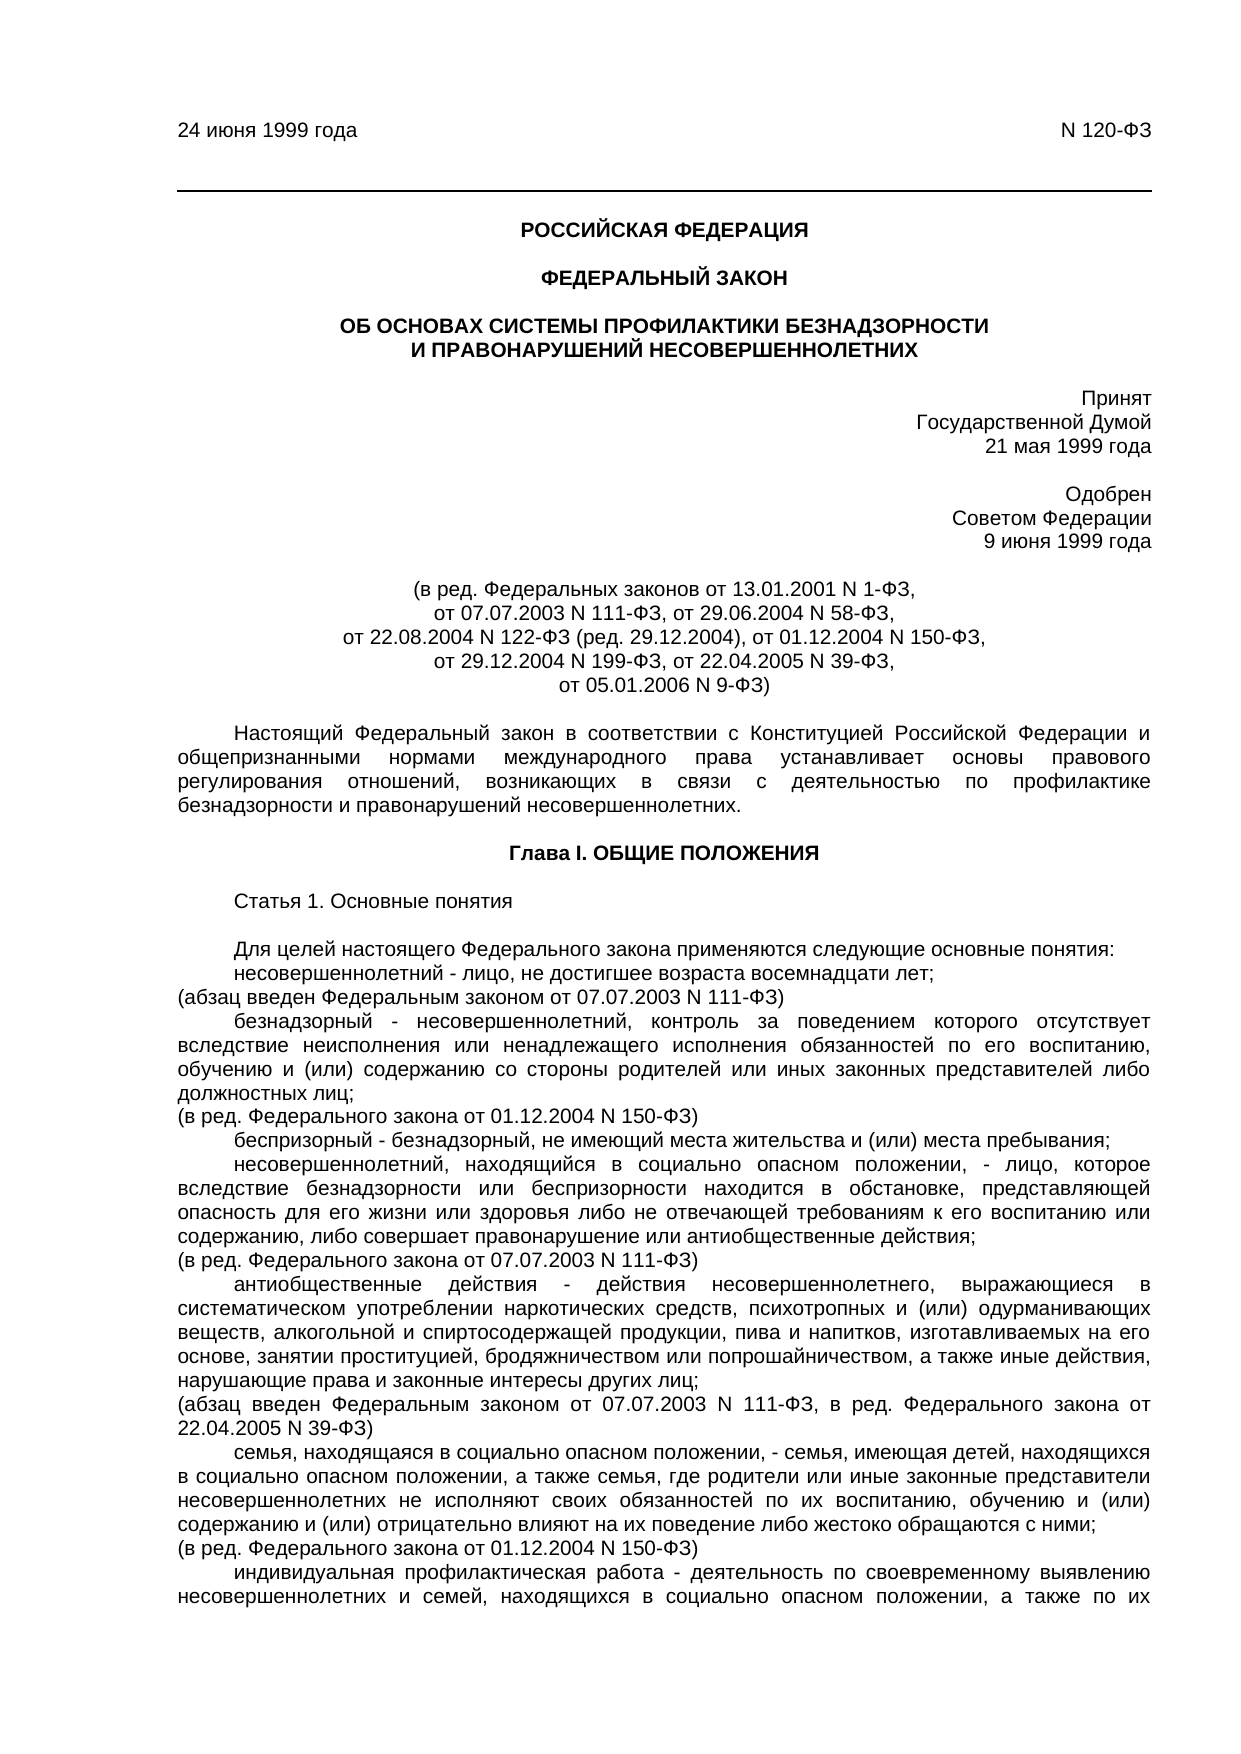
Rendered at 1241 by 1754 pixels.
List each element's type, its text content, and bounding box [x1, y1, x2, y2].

text от 22.08.2004 N 122-ФЗ (ред. 29.12.2004), от 01.12.2004 N 150-ФЗ, [177, 625, 1152, 649]
text Одобрен [177, 481, 1152, 505]
text 9 июня 1999 года [177, 529, 1152, 553]
text (в ред. Федерального закона от 01.12.2004 N 150-ФЗ) [177, 1104, 1152, 1128]
text Государственной Думой [177, 409, 1152, 433]
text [177, 1559, 1152, 1607]
text от 29.12.2004 N 199-ФЗ, от 22.04.2005 N 39-ФЗ, [177, 649, 1152, 673]
text (в ред. Федерального закона от 01.12.2004 N 150-ФЗ) [177, 1536, 1152, 1559]
text Принят [177, 386, 1152, 409]
text безнадзорный - несовершеннолетний, контроль за поведением которого отсутствует вследствие неисполнения или ненадлежащего исполнения обязанностей по его воспитанию, обучению и (или) содержанию со стороны родителей или иных законных представителей либо должностных лиц; [177, 1008, 1152, 1104]
title Глава I. ОБЩИЕ ПОЛОЖЕНИЯ [177, 841, 1152, 865]
title ФЕДЕРАЛЬНЫЙ ЗАКОН [177, 266, 1152, 290]
text (абзац введен Федеральным законом от 07.07.2003 N 111-ФЗ, в ред. Федерального закона от 22.04.2005 N 39-ФЗ) [177, 1392, 1152, 1440]
text Советом Федерации [177, 505, 1152, 529]
text беспризорный - безнадзорный, не имеющий места жительства и (или) места пребывания; [177, 1128, 1152, 1152]
text (в ред. Федеральных законов от 13.01.2001 N 1-ФЗ, [177, 577, 1152, 601]
text несовершеннолетний, находящийся в социально опасном положении, - лицо, которое вследствие безнадзорности или беспризорности находится в обстановке, представляющей опасность для его жизни или здоровья либо не отвечающей требованиям к его воспитанию или содержанию, либо совершает правонарушение или антиобщественные действия; [177, 1152, 1152, 1248]
title РОССИЙСКАЯ ФЕДЕРАЦИЯ [177, 218, 1152, 242]
text от 05.01.2006 N 9-ФЗ) [177, 673, 1152, 697]
text антиобщественные действия - действия несовершеннолетнего, выражающиеся в систематическом употреблении наркотических средств, психотропных и (или) одурманивающих веществ, алкогольной и спиртосодержащей продукции, пива и напитков, изготавливаемых на его основе, занятии проституцией, бродяжничеством или попрошайничеством, а также иные действия, нарушающие права и законные интересы других лиц; [177, 1272, 1152, 1392]
text семья, находящаяся в социально опасном положении, - семья, имеющая детей, находящихся в социально опасном положении, а также семья, где родители или иные законные представители несовершеннолетних не исполняют своих обязанностей по их воспитанию, обучению и (или) содержанию и (или) отрицательно влияют на их поведение либо жестоко обращаются с ними; [177, 1440, 1152, 1536]
text 21 мая 1999 года [177, 433, 1152, 457]
text Настоящий Федеральный закон в соответствии с Конституцией Российской Федерации и общепризнанными нормами международного права устанавливает основы правового регулирования отношений, возникающих в связи с деятельностью по профилактике безнадзорности и правонарушений несовершеннолетних. [177, 721, 1152, 817]
text (абзац введен Федеральным законом от 07.07.2003 N 111-ФЗ) [177, 984, 1152, 1008]
text (в ред. Федерального закона от 07.07.2003 N 111-ФЗ) [177, 1248, 1152, 1272]
title ОБ ОСНОВАХ СИСТЕМЫ ПРОФИЛАКТИКИ БЕЗНАДЗОРНОСТИ [177, 314, 1152, 338]
text Для целей настоящего Федерального закона применяются следующие основные понятия: [177, 937, 1152, 961]
title И ПРАВОНАРУШЕНИЙ НЕСОВЕРШЕННОЛЕТНИХ [177, 338, 1152, 362]
text от 07.07.2003 N 111-ФЗ, от 29.06.2004 N 58-ФЗ, [177, 601, 1152, 625]
text Статья 1. Основные понятия [177, 889, 1152, 913]
text несовершеннолетний - лицо, не достигшее возраста восемнадцати лет; [177, 961, 1152, 984]
text 24 июня 1999 года N 120-ФЗ [177, 118, 1152, 190]
